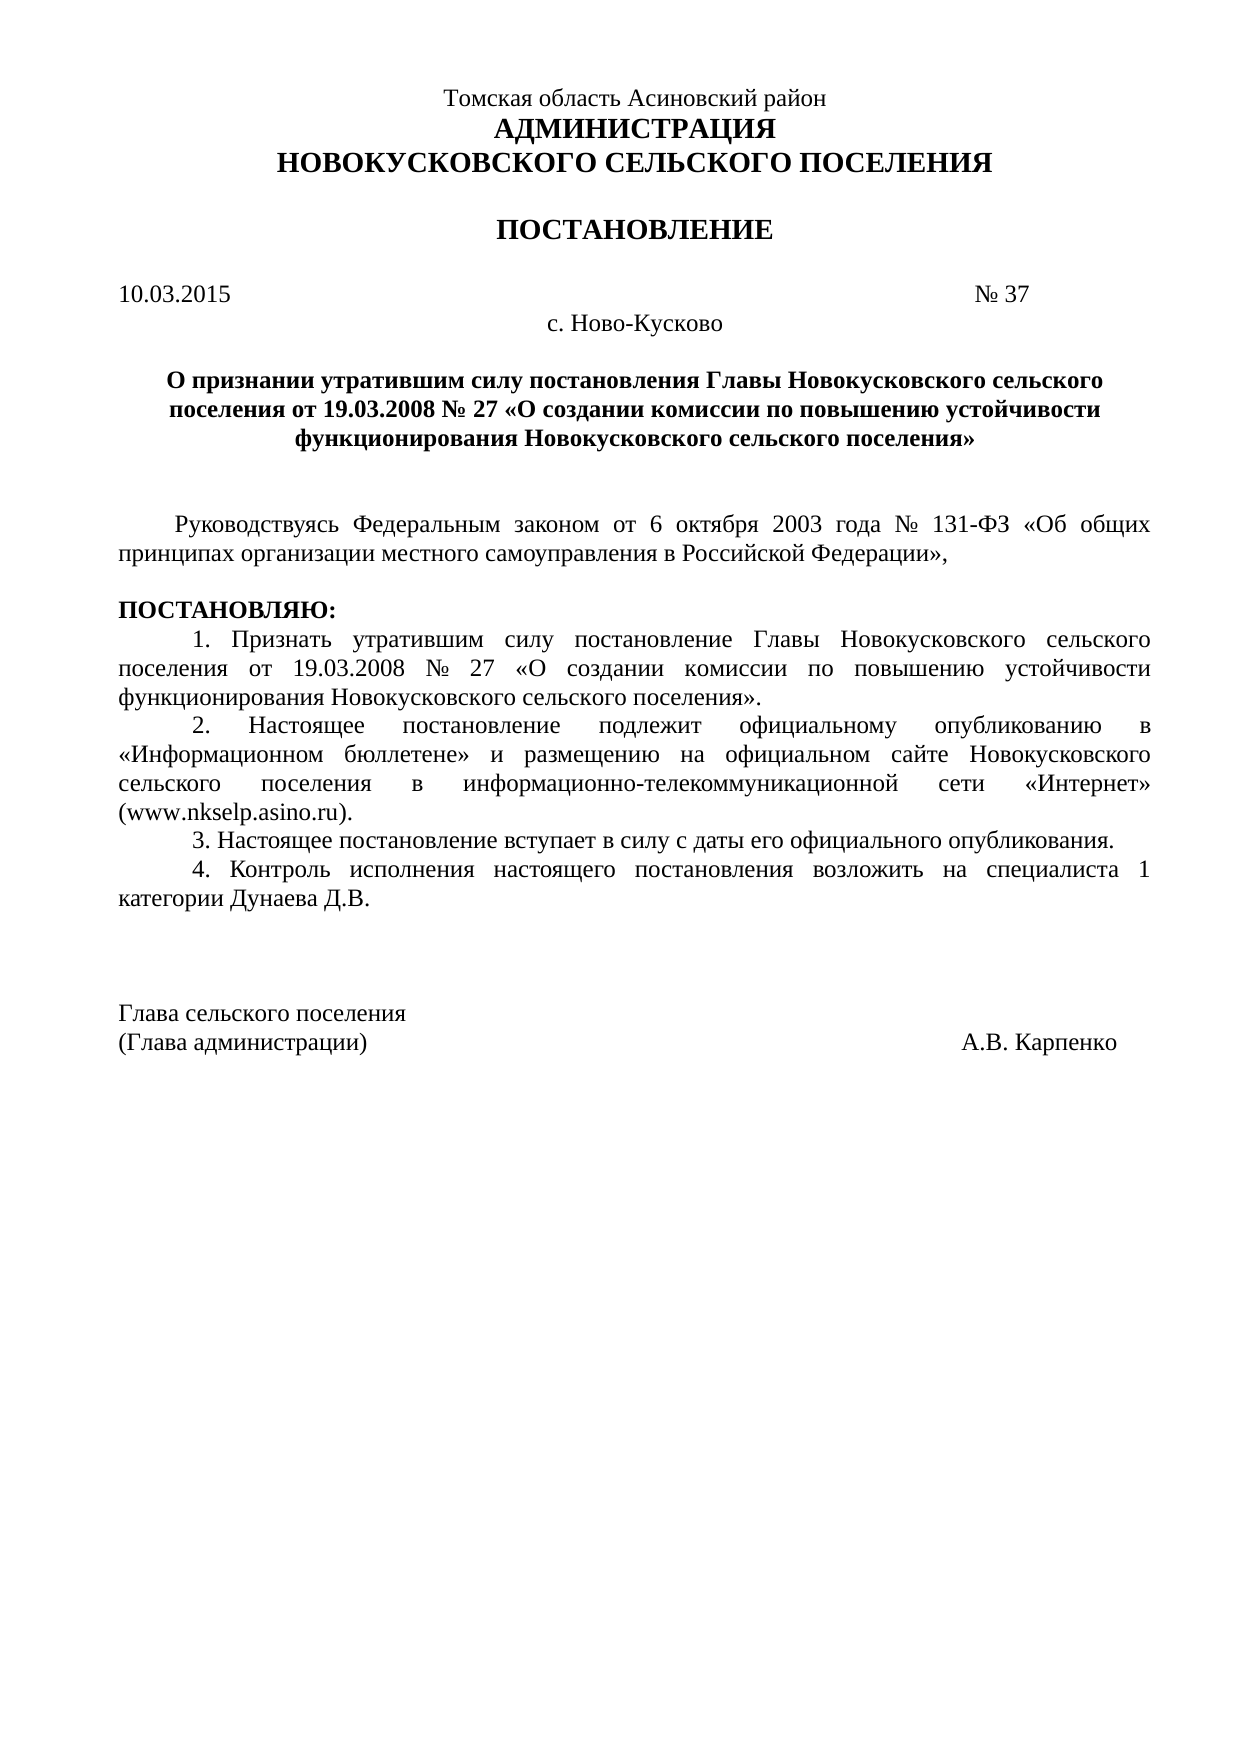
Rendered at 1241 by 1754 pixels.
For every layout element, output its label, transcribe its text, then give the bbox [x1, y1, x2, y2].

text ПОСТАНОВЛЕНИЕ [118, 212, 1152, 246]
text 1. Признать утратившим силу постановление Главы Новокусковского сельского поселения от 19.03.2008 № 27 «О создании комиссии по повышению устойчивости функционирования Новокусковского сельского поселения». [118, 624, 1152, 710]
text О признании утратившим силу постановления Главы Новокусковского сельского поселения от 19.03.2008 № 27 «О создании комиссии по повышению устойчивости функционирования Новокусковского сельского поселения» [118, 365, 1152, 452]
text ПОСТАНОВЛЯЮ: [118, 595, 1152, 624]
text НОВОКУСКОВСКОГО СЕЛЬСКОГО ПОСЕЛЕНИЯ [118, 145, 1152, 178]
text (Глава администрации) А.В. Карпенко [118, 1027, 1152, 1055]
text 4. Контроль исполнения настоящего постановления возложить на специалиста 1 категории Дунаева Д.В. [118, 854, 1152, 912]
text 2. Настоящее постановление подлежит официальному опубликованию в «Информационном бюллетене» и размещению на официальном сайте Новокусковского сельского поселения в информационно-телекоммуникационной сети «Интернет» (www.nkselp.asino.ru). [118, 710, 1152, 825]
text Глава сельского поселения [118, 998, 1152, 1027]
text 3. Настоящее постановление вступает в силу с даты его официального опубликования. [118, 825, 1152, 854]
text Руководствуясь Федеральным законом от 6 октября 2003 года № 131-ФЗ «Об общих принципах организации местного самоуправления в Российской Федерации», [118, 509, 1152, 567]
text АДМИНИСТРАЦИЯ [118, 111, 1152, 145]
text с. Ново-Кусково [118, 308, 1152, 337]
text Томская область Асиновский район [118, 83, 1152, 111]
text 10.03.2015 № 37 [118, 279, 1152, 308]
